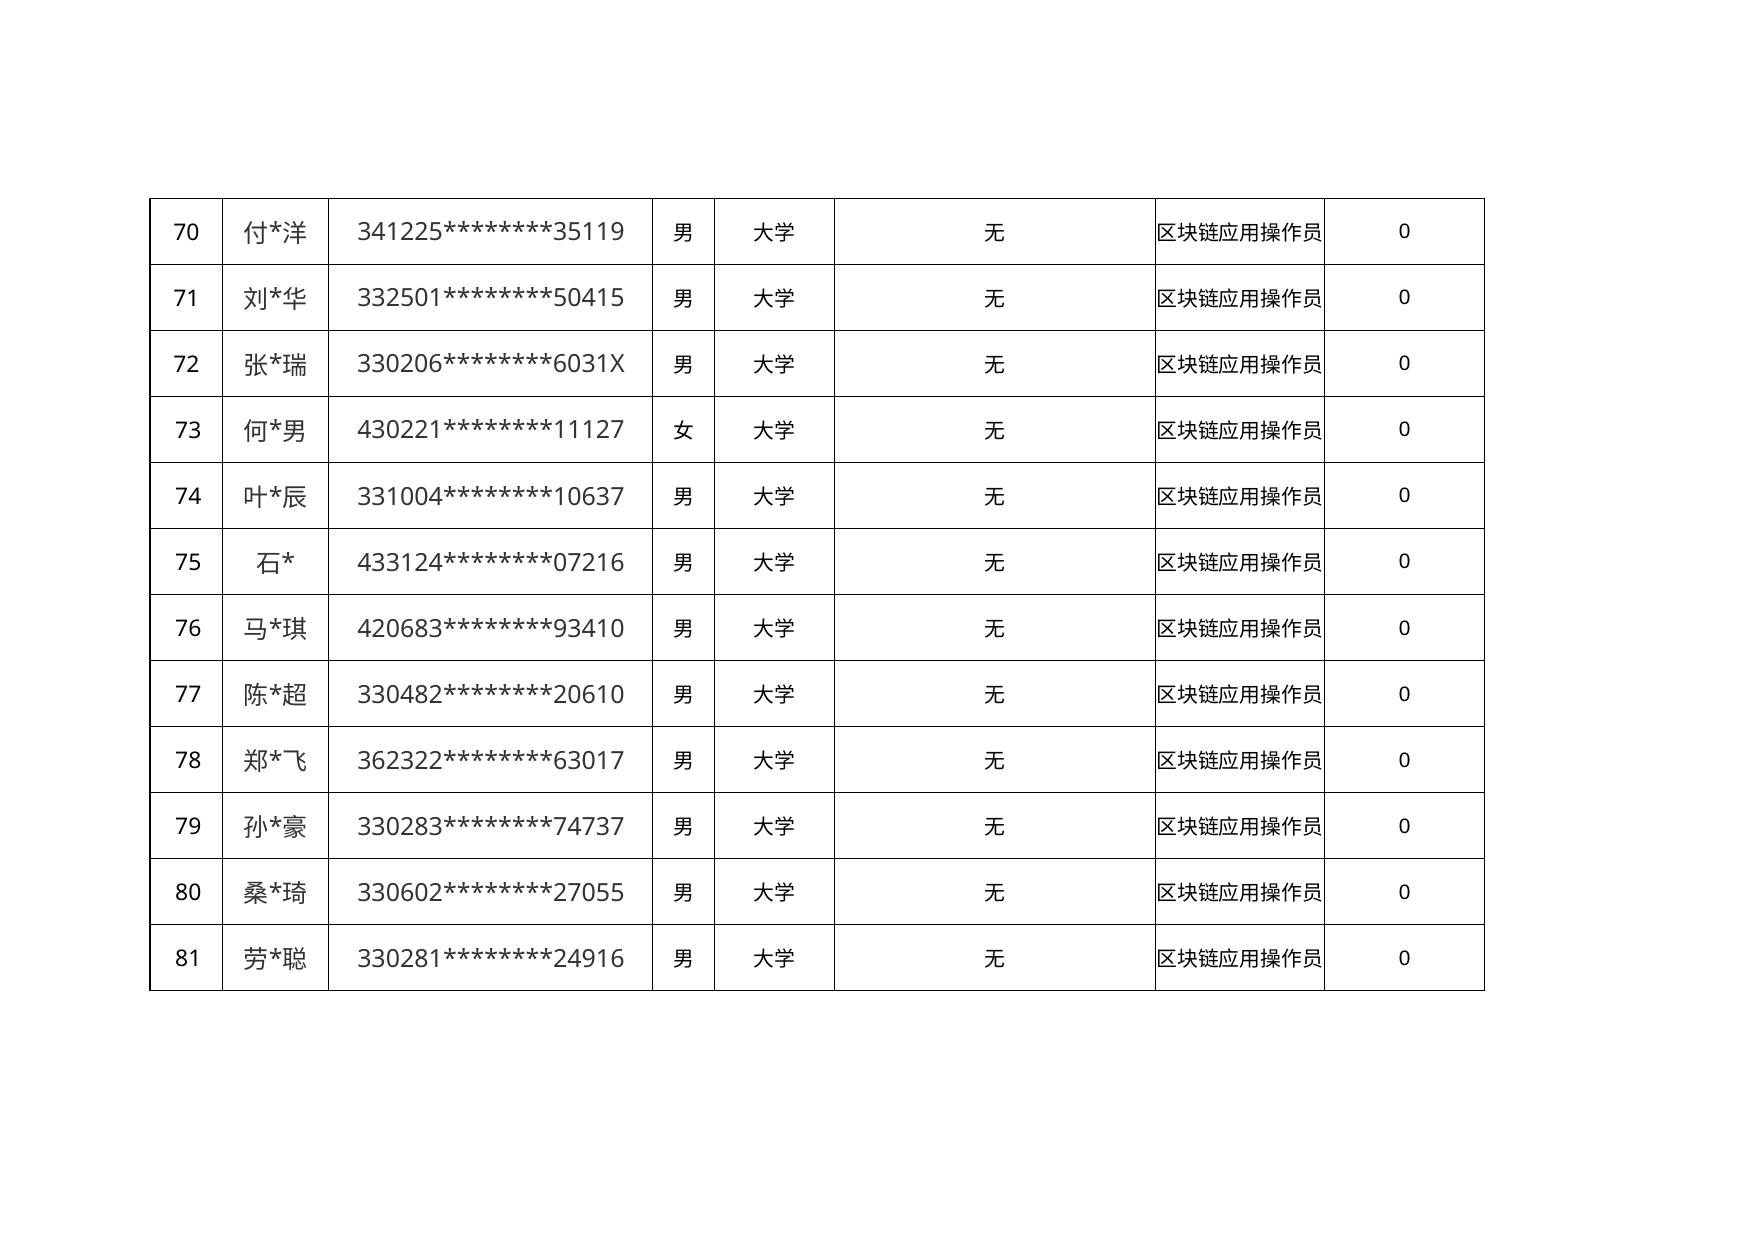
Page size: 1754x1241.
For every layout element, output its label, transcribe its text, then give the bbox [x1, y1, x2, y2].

table_cell 无 [835, 793, 1155, 858]
table_cell 区块链应用操作员 [1156, 529, 1324, 594]
table_cell 男 [653, 265, 714, 330]
table_cell 0 [1325, 199, 1484, 264]
table_cell 330482********20610 [329, 661, 652, 726]
table_cell 男 [653, 727, 714, 792]
table_cell 332501********50415 [329, 265, 652, 330]
table_cell 0 [1325, 661, 1484, 726]
table_cell 男 [653, 661, 714, 726]
table_cell 大学 [715, 463, 834, 528]
table_cell 大学 [715, 331, 834, 396]
table_cell 大学 [715, 199, 834, 264]
table_cell 无 [835, 595, 1155, 660]
table_cell 付*洋 [223, 199, 328, 264]
table_cell 362322********63017 [329, 727, 652, 792]
table_cell 无 [835, 463, 1155, 528]
table_cell 张*瑞 [223, 331, 328, 396]
table_cell 区块链应用操作员 [1156, 397, 1324, 462]
table_cell 郑*飞 [223, 727, 328, 792]
table_cell 男 [653, 331, 714, 396]
table_cell 0 [1325, 397, 1484, 462]
table_cell 大学 [715, 793, 834, 858]
table_cell 331004********10637 [329, 463, 652, 528]
table_cell 无 [835, 529, 1155, 594]
table_cell 430221********11127 [329, 397, 652, 462]
table_cell 男 [653, 529, 714, 594]
table_cell [151, 661, 222, 726]
table_cell 大学 [715, 661, 834, 726]
table_cell 区块链应用操作员 [1156, 727, 1324, 792]
table_cell 大学 [715, 265, 834, 330]
table_cell 0 [1325, 793, 1484, 858]
table_cell 无 [835, 925, 1155, 990]
table_cell 男 [653, 595, 714, 660]
table_cell [151, 793, 222, 858]
table_cell 0 [1325, 529, 1484, 594]
table_cell 区块链应用操作员 [1156, 661, 1324, 726]
table_cell 70 [151, 199, 222, 264]
table_cell 0 [1325, 925, 1484, 990]
table_cell 大学 [715, 595, 834, 660]
table_cell 大学 [715, 727, 834, 792]
table_cell 区块链应用操作员 [1156, 595, 1324, 660]
table_cell 无 [835, 199, 1155, 264]
table_cell 劳*聪 [223, 925, 328, 990]
table_cell [151, 925, 222, 990]
table_cell 女 [653, 397, 714, 462]
table_cell 330206********6031X [329, 331, 652, 396]
table_cell 石* [223, 529, 328, 594]
table_cell 无 [835, 265, 1155, 330]
table_cell 0 [1325, 727, 1484, 792]
table_cell 区块链应用操作员 [1156, 463, 1324, 528]
table_cell 330283********74737 [329, 793, 652, 858]
table_cell 何*男 [223, 397, 328, 462]
table_cell 无 [835, 397, 1155, 462]
table_cell 71 [151, 265, 222, 330]
table_cell 330281********24916 [329, 925, 652, 990]
table_cell 无 [835, 331, 1155, 396]
table_cell [151, 727, 222, 792]
table_cell 区块链应用操作员 [1156, 793, 1324, 858]
table_cell 大学 [715, 397, 834, 462]
table_cell [151, 529, 222, 594]
table_cell 0 [1325, 463, 1484, 528]
table_cell 0 [1325, 331, 1484, 396]
table_cell 大学 [715, 859, 834, 924]
table_cell 无 [835, 859, 1155, 924]
table_cell 马*琪 [223, 595, 328, 660]
table_cell 孙*豪 [223, 793, 328, 858]
table_cell 0 [1325, 859, 1484, 924]
table_cell 区块链应用操作员 [1156, 199, 1324, 264]
table_cell 男 [653, 199, 714, 264]
table_cell 桑*琦 [223, 859, 328, 924]
table_cell 刘*华 [223, 265, 328, 330]
table_cell 0 [1325, 595, 1484, 660]
table_cell 男 [653, 793, 714, 858]
table_cell 大学 [715, 529, 834, 594]
table_cell 男 [653, 925, 714, 990]
table_cell 区块链应用操作员 [1156, 331, 1324, 396]
table_cell 叶*辰 [223, 463, 328, 528]
table_cell 0 [1325, 265, 1484, 330]
table_cell 男 [653, 859, 714, 924]
table_cell [151, 397, 222, 462]
table_cell 区块链应用操作员 [1156, 859, 1324, 924]
table_cell 433124********07216 [329, 529, 652, 594]
table_cell 男 [653, 463, 714, 528]
table_cell 330602********27055 [329, 859, 652, 924]
table_cell [151, 859, 222, 924]
table_cell 区块链应用操作员 [1156, 925, 1324, 990]
table_cell [151, 595, 222, 660]
table_cell 大学 [715, 925, 834, 990]
table_cell 区块链应用操作员 [1156, 265, 1324, 330]
table_cell [151, 463, 222, 528]
table_cell 341225********35119 [329, 199, 652, 264]
table_cell 420683********93410 [329, 595, 652, 660]
table_cell 无 [835, 727, 1155, 792]
table_cell 72 [151, 331, 222, 396]
table_cell 无 [835, 661, 1155, 726]
table_cell 陈*超 [223, 661, 328, 726]
